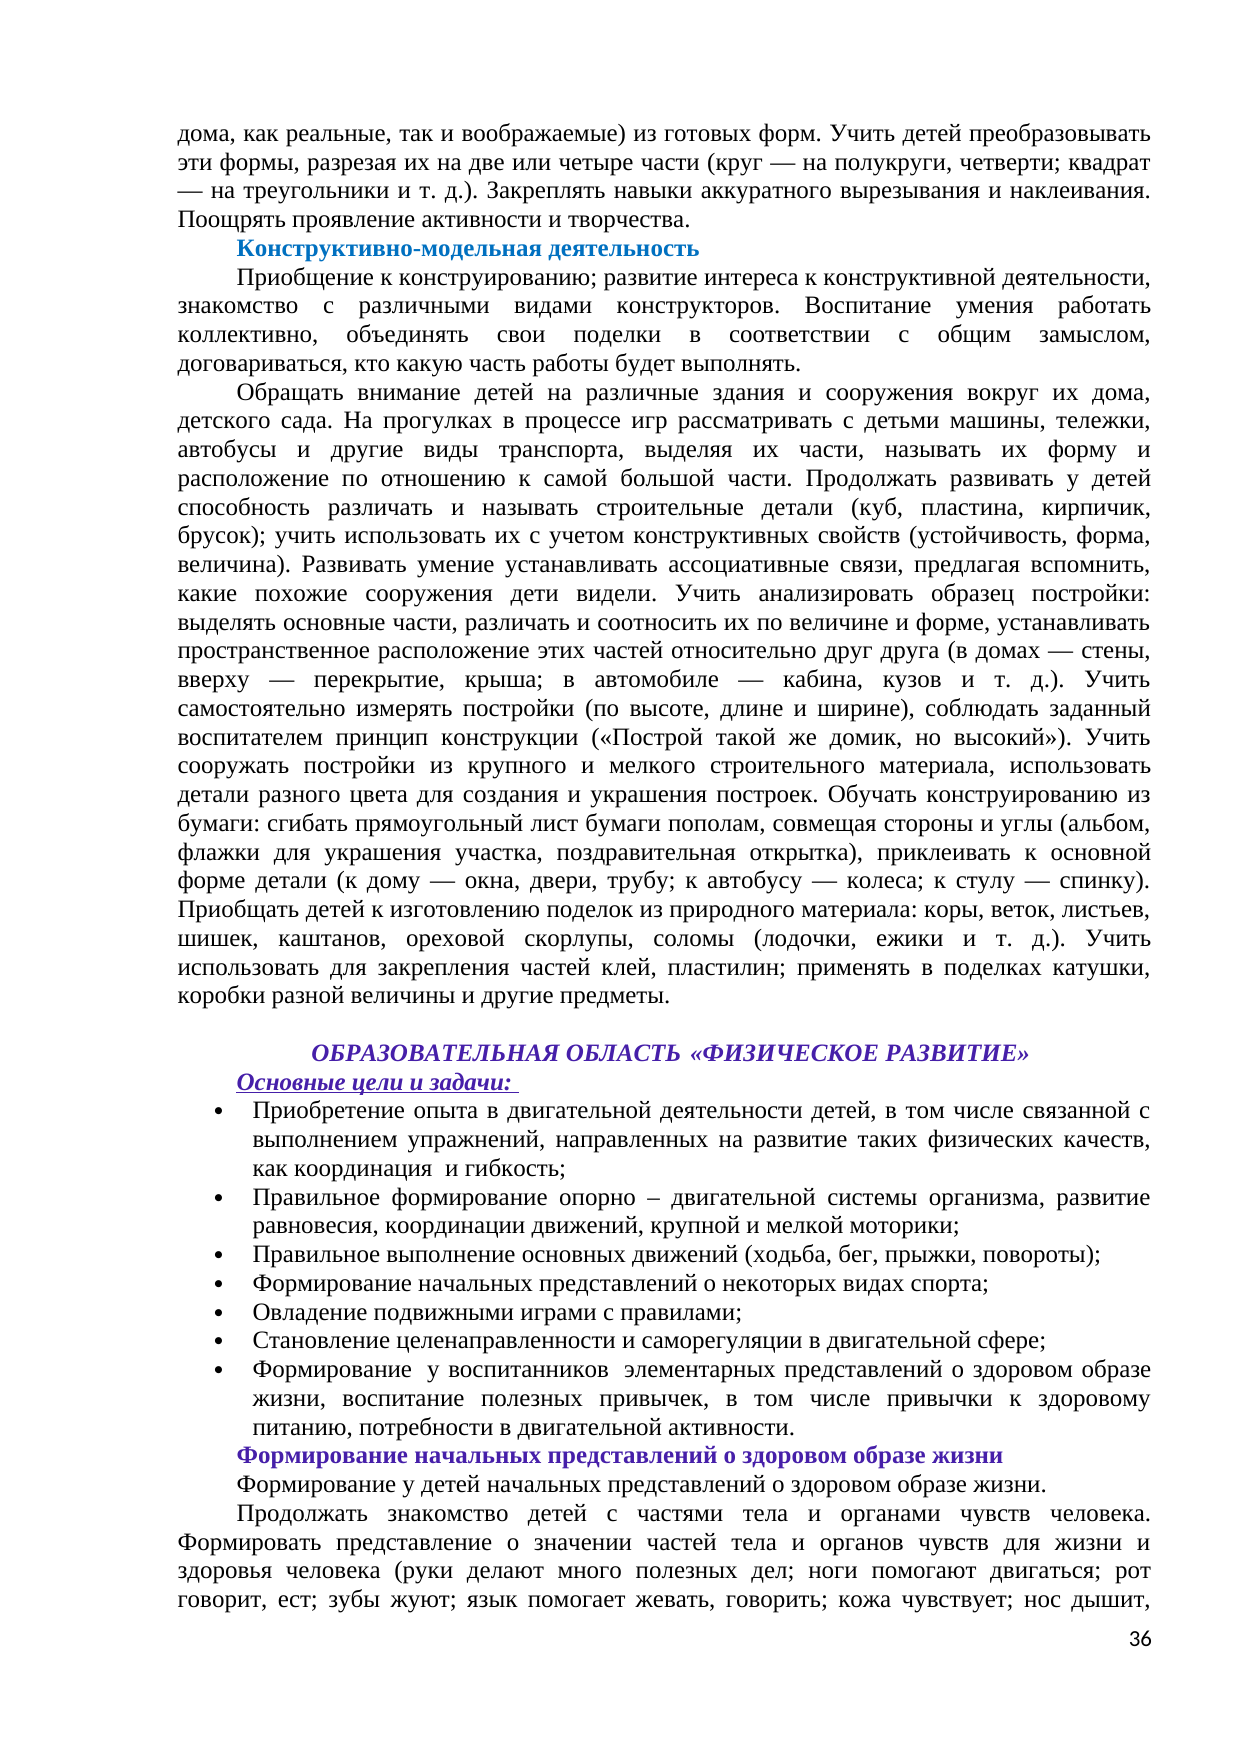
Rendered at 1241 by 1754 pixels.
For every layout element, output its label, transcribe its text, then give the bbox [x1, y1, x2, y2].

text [177, 118, 1152, 233]
list Приобретение опыта в двигательной деятельности детей, в том числе связанной с выполнением упражнений, направленных на развитие таких физических качеств, как координация и гибкость; [215, 1096, 1152, 1182]
list Становление целенаправленности и саморегуляции в двигательной сфере; [215, 1326, 1152, 1354]
text ОБРАЗОВАТЕЛЬНАЯ ОБЛАСТЬ «ФИЗИЧЕСКОЕ РАЗВИТИЕ» [192, 1038, 1152, 1067]
list Формирование начальных представлений о некоторых видах спорта; [215, 1268, 1152, 1297]
text Формирование у детей начальных представлений о здоровом образе жизни. [177, 1469, 1152, 1498]
list Правильное выполнение основных движений (ходьба, бег, прыжки, повороты); [215, 1239, 1152, 1268]
text Основные цели и задачи: [177, 1067, 1152, 1096]
list Формирование у воспитанников элементарных представлений о здоровом образе жизни, воспитание полезных привычек, в том числе привычки к здоровому питанию, потребности в двигательной активности. [215, 1354, 1152, 1441]
text Конструктивно-модельная деятельность [177, 233, 1152, 262]
list Правильное формирование опорно – двигательной системы организма, развитие равновесия, координации движений, крупной и мелкой моторики; [215, 1182, 1152, 1239]
text Обращать внимание детей на различные здания и сооружения вокруг их дома, детского сада. На прогулках в процессе игр рассматривать с детьми машины, тележки, автобусы и другие виды транспорта, выделяя их части, называть их форму и расположение по отношению к самой большой части. Продолжать развивать у детей способность различать и называть строительные детали (куб, пластина, кирпичик, брусок); учить использовать их с учетом конструктивных свойств (устойчивость, форма, величина). Развивать умение устанавливать ассоциативные связи, предлагая вспомнить, какие похожие сооружения дети видели. Учить анализировать образец постройки: выделять основные части, различать и соотносить их по величине и форме, устанавливать пространственное расположение этих частей относительно друг друга (в домах — стены, вверху — перекрытие, крыша; в автомобиле — кабина, кузов и т. д.). Учить самостоятельно измерять постройки (по высоте, длине и ширине), соблюдать заданный воспитателем принцип конструкции («Построй такой же домик, но высокий»). Учить сооружать постройки из крупного и мелкого строительного материала, использовать детали разного цвета для создания и украшения построек. Обучать конструированию из бумаги: сгибать прямоугольный лист бумаги пополам, совмещая стороны и углы (альбом, флажки для украшения участка, поздравительная открытка), приклеивать к основной форме детали (к дому — окна, двери, трубу; к автобусу — колеса; к стулу — спинку). Приобщать детей к изготовлению поделок из природного материала: коры, веток, листьев, шишек, каштанов, ореховой скорлупы, соломы (лодочки, ежики и т. д.). Учить использовать для закрепления частей клей, пластилин; применять в поделках катушки, коробки разной величины и другие предметы. [177, 377, 1152, 1009]
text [177, 1498, 1152, 1613]
text Приобщение к конструированию; развитие интереса к конструктивной деятельности, знакомство с различными видами конструкторов. Воспитание умения работать коллективно, объединять свои поделки в соответствии с общим замыслом, договариваться, кто какую часть работы будет выполнять. [177, 262, 1152, 377]
list Овладение подвижными играми с правилами; [215, 1297, 1152, 1326]
text Формирование начальных представлений о здоровом образе жизни [177, 1441, 1152, 1469]
